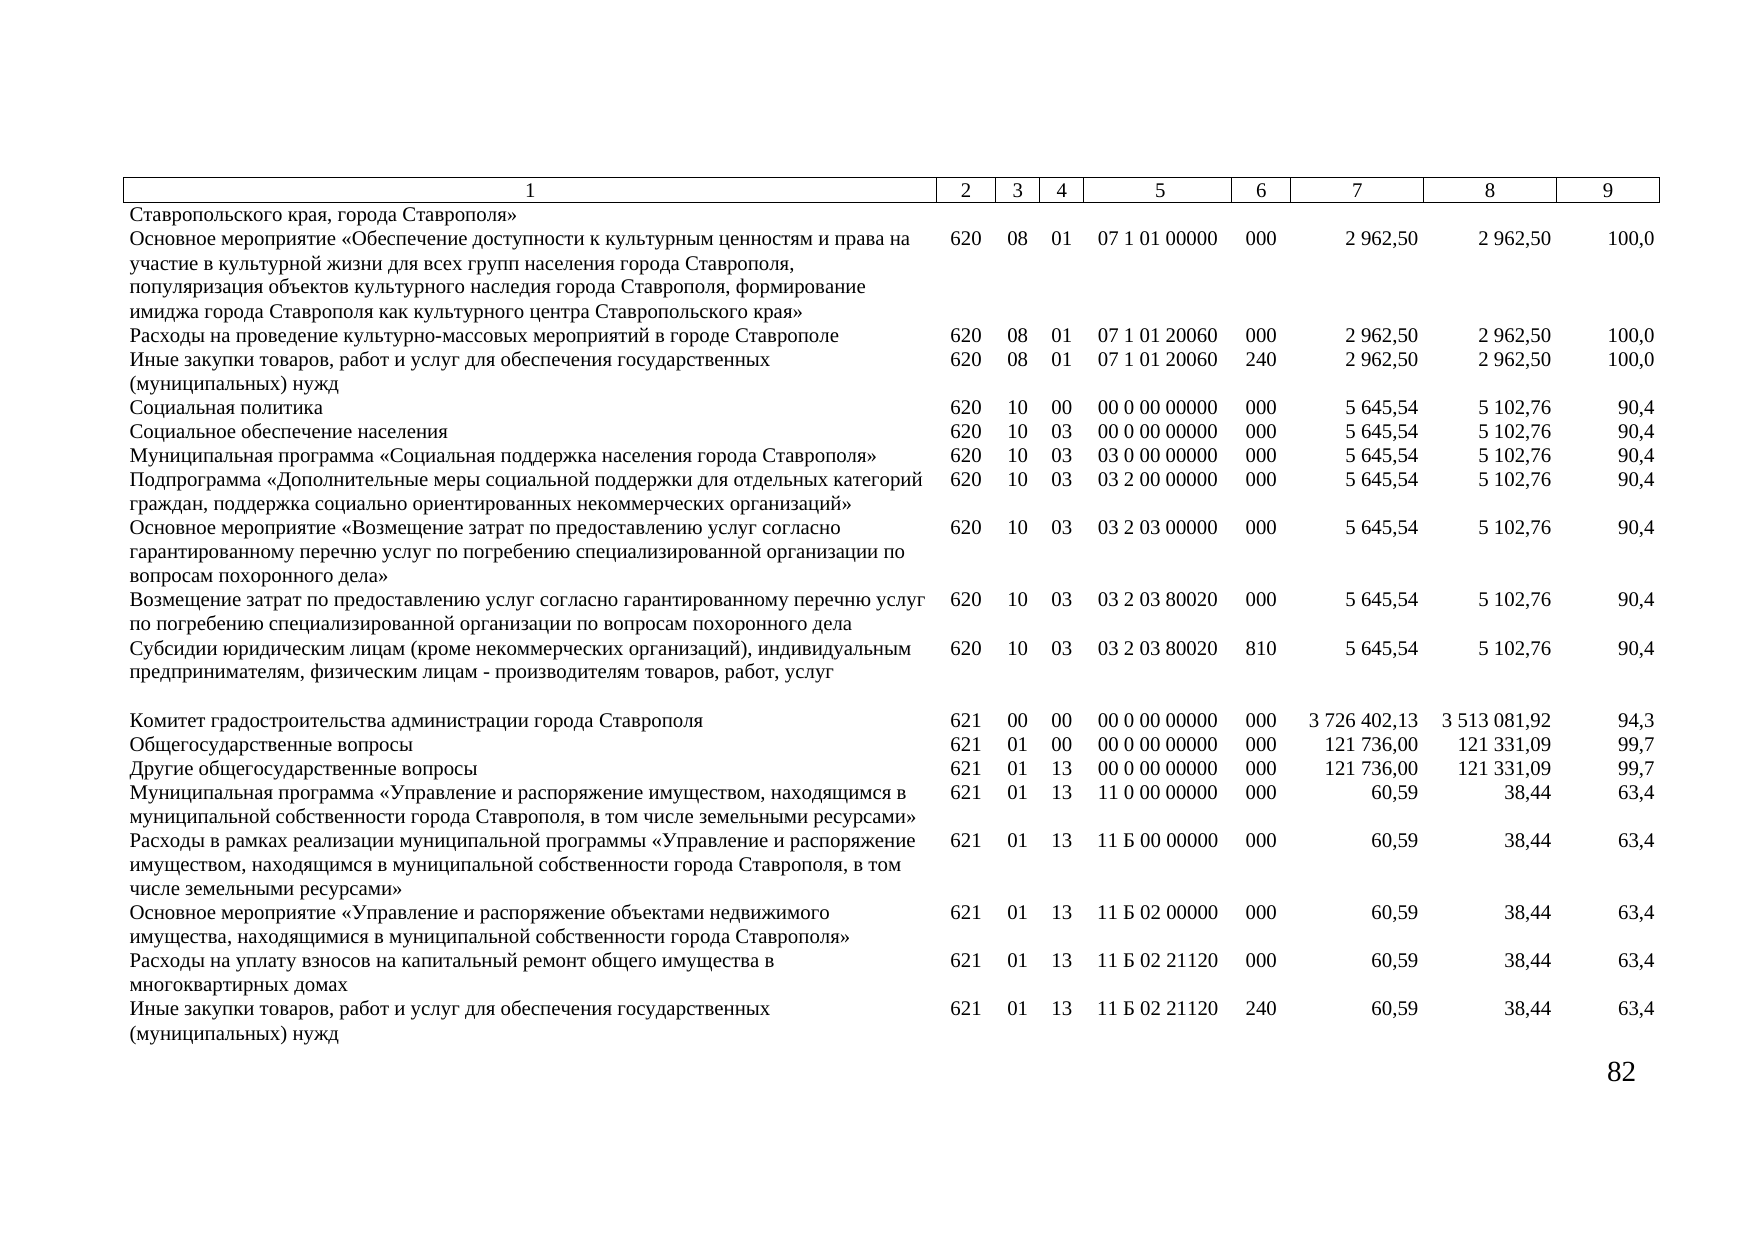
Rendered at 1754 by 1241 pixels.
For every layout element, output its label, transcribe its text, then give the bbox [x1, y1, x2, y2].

table_header 8 [1424, 178, 1556, 202]
table_header 7 [1291, 178, 1423, 202]
table_header 5 [1084, 178, 1231, 202]
table_header 2 [937, 178, 995, 202]
table_header 6 [1232, 178, 1290, 202]
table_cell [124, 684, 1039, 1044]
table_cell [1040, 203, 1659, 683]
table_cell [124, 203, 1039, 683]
table_header 4 [1040, 178, 1083, 202]
table_header 1 [124, 178, 936, 202]
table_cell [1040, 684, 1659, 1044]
table_header 9 [1557, 178, 1659, 202]
table_header 3 [996, 178, 1039, 202]
